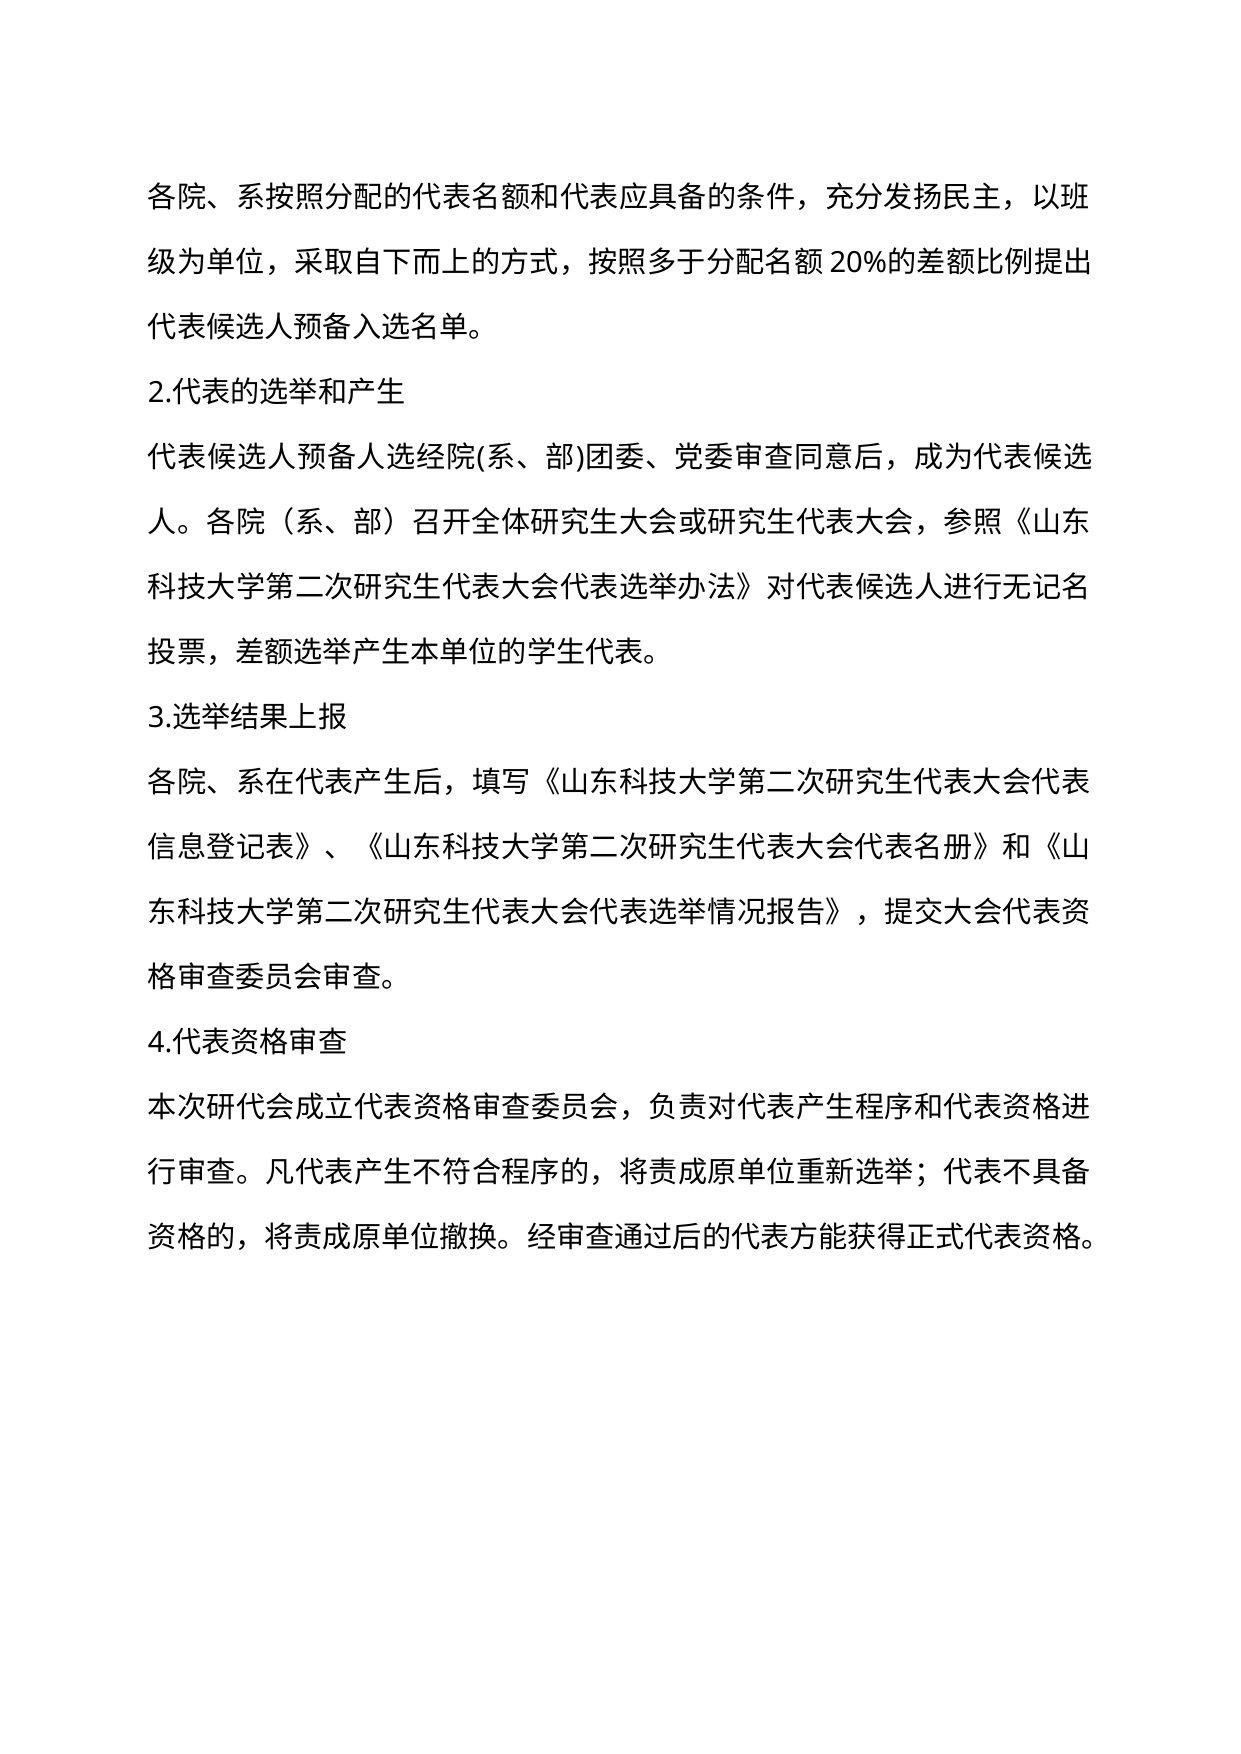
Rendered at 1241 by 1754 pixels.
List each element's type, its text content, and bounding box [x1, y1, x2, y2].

text 各院、系按照分配的代表名额和代表应具备的条件，充分发扬民主，以班级为单位，采取自下而上的方式，按照多于分配名额20%的差额比例提出代表候选人预备入选名单。 [148, 162, 1093, 357]
text 代表候选人预备人选经院(系、部)团委、党委审查同意后，成为代表候选人。各院（系、部）召开全体研究生大会或研究生代表大会，参照《山东科技大学第二次研究生代表大会代表选举办法》对代表候选人进行无记名投票，差额选举产生本单位的学生代表。 [148, 422, 1093, 682]
text 3.选举结果上报 [148, 682, 1093, 747]
text 4.代表资格审查 [148, 1007, 1093, 1072]
text 本次研代会成立代表资格审查委员会，负责对代表产生程序和代表资格进行审查。凡代表产生不符合程序的，将责成原单位重新选举；代表不具备资格的，将责成原单位撤换。经审查通过后的代表方能获得正式代表资格。 [148, 1072, 1093, 1267]
text 各院、系在代表产生后，填写《山东科技大学第二次研究生代表大会代表信息登记表》、《山东科技大学第二次研究生代表大会代表名册》和《山东科技大学第二次研究生代表大会代表选举情况报告》，提交大会代表资格审查委员会审查。 [148, 747, 1093, 1007]
text 2.代表的选举和产生 [148, 357, 1093, 422]
